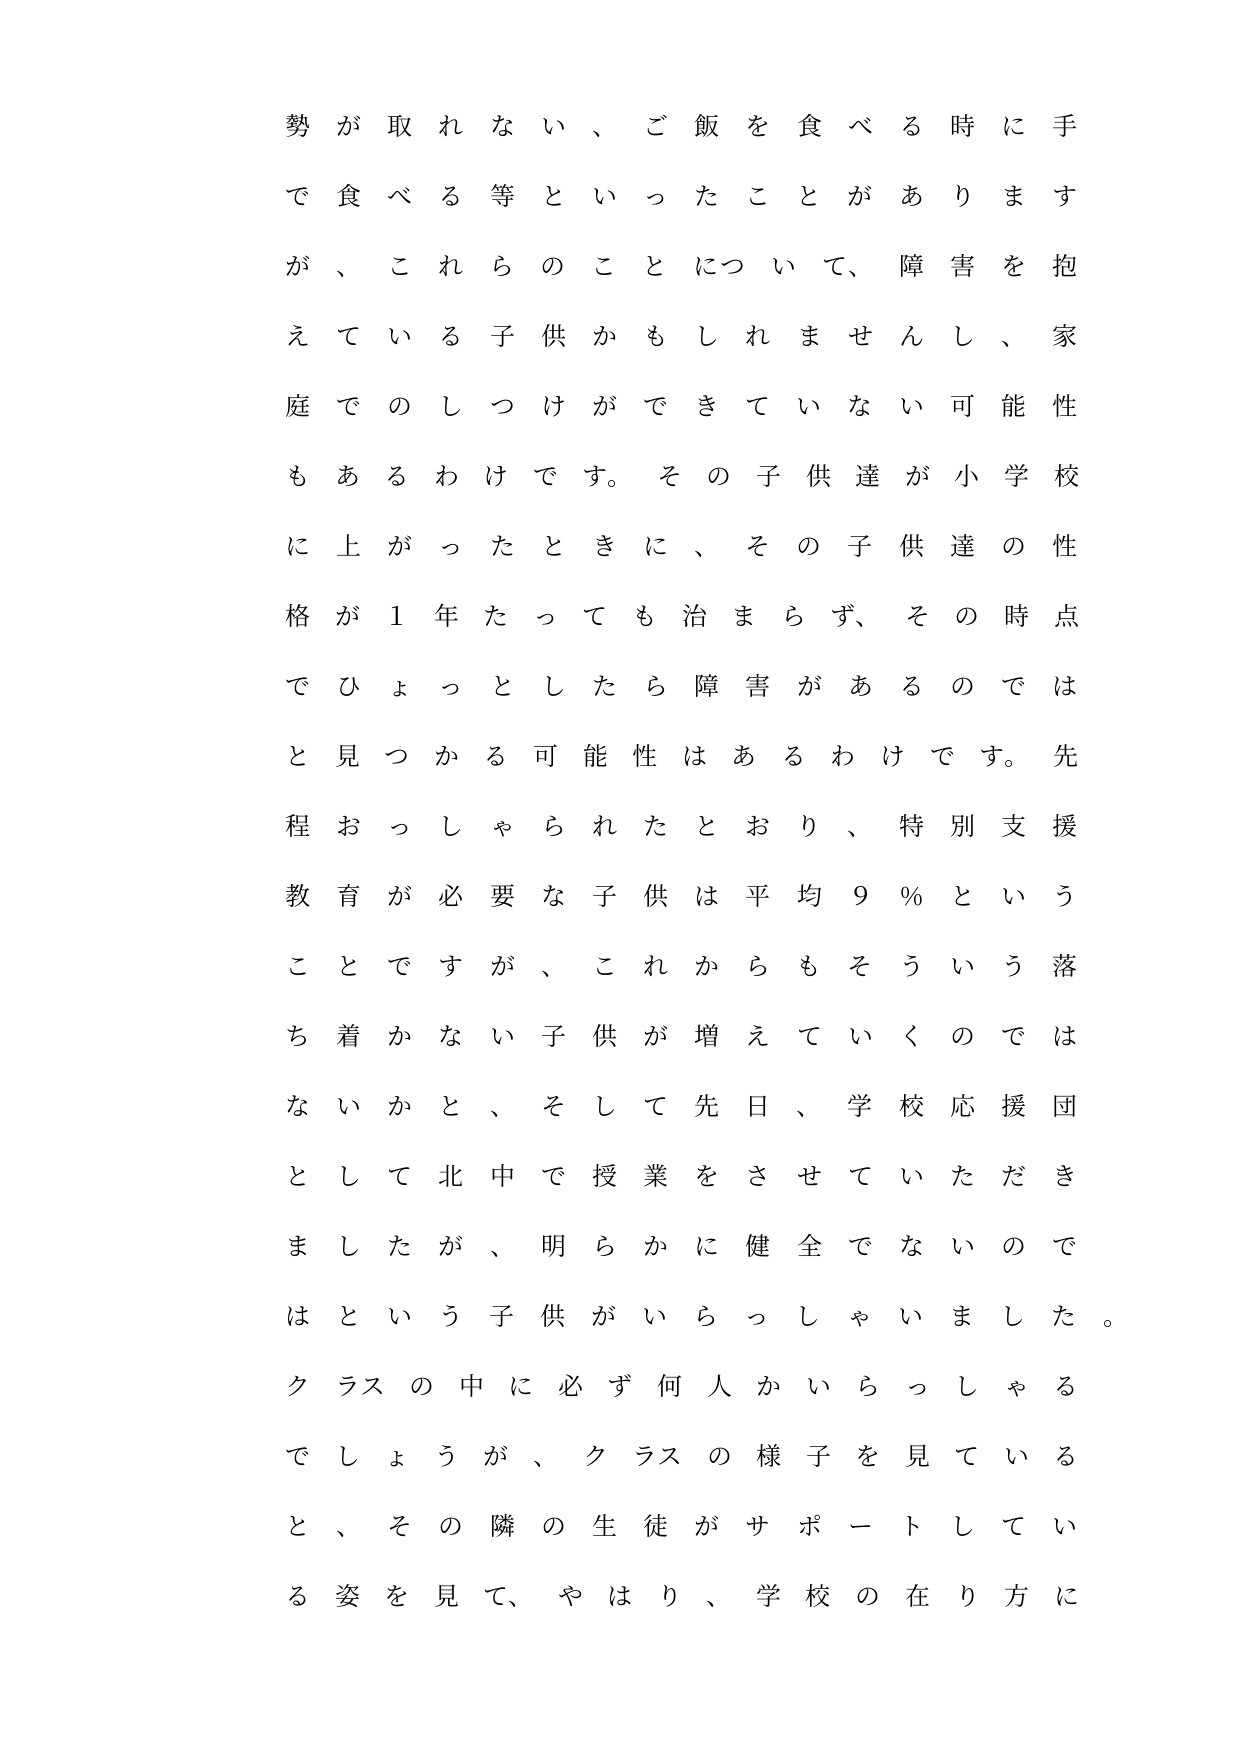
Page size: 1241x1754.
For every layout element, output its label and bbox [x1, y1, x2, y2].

text [137, 89, 1103, 1629]
